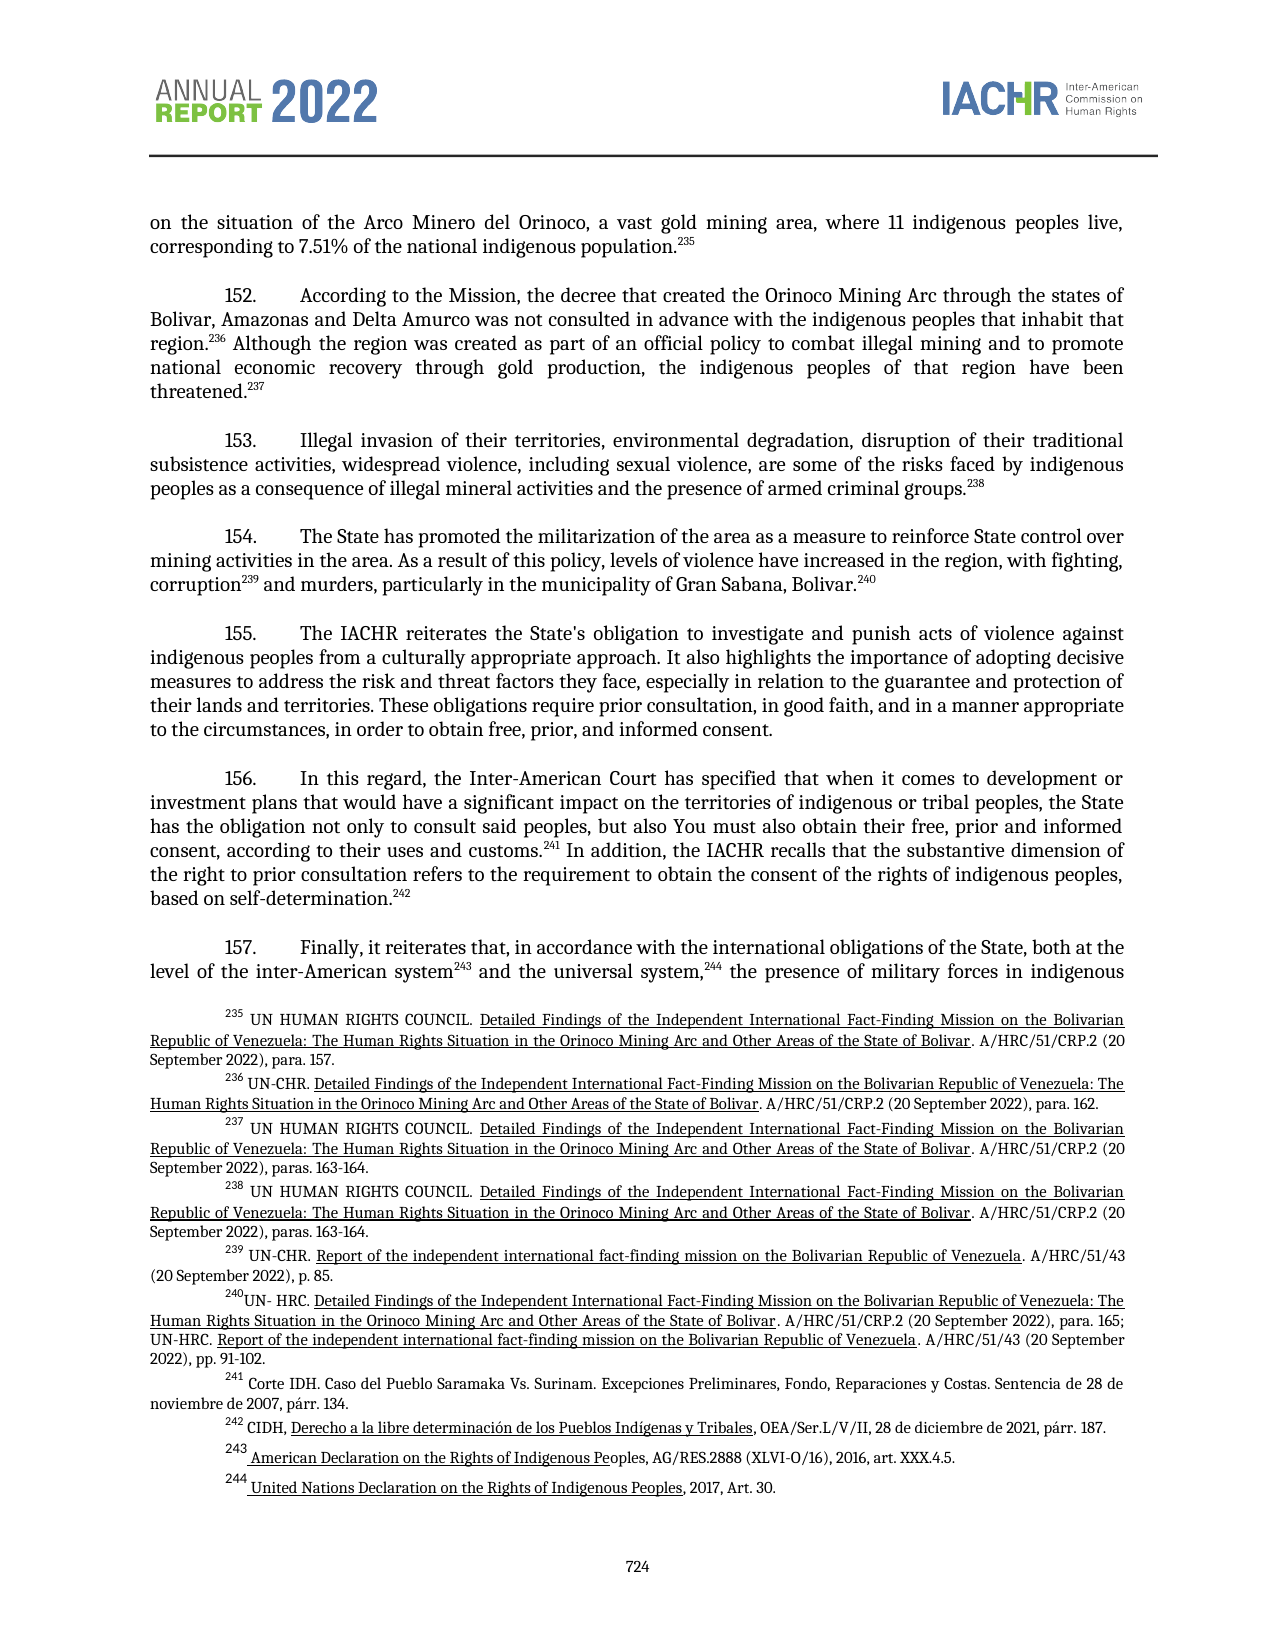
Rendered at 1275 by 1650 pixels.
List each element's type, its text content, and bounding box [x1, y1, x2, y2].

list The State has promoted the militarization of the area as a measure to reinforce State control over mining activities in the area. As a result of this policy, levels of violence have increased in the region, with fighting, corruption and murders, particularly in the municipality of Gran Sabana, Bolivar. [150, 525, 1125, 597]
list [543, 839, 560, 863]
list In 2022, a new report was published by the International Independent Fact-Finding Mission on the Bolivarian Republic of Venezuela, created by the United Nations Human Rights Council. This report shed light on the situation of the Arco Minero del Orinoco, a vast gold mining area, where 11 indigenous peoples live, corresponding to 7.51% of the national indigenous population. [150, 211, 1125, 258]
picture [150, 73, 380, 128]
picture [935, 73, 1159, 125]
list According to the Mission, the decree that created the Orinoco Mining Arc through the states of Bolivar, Amazonas and Delta Amurco was not consulted in advance with the indigenous peoples that inhabit that region. Although the region was created as part of an official policy to combat illegal mining and to promote national economic recovery through gold production, the indigenous peoples of that region have been threatened. [150, 283, 1125, 403]
list Finally, it reiterates that, in accordance with the international obligations of the State, both at the level of the inter-American system and the universal system, the presence of military forces in indigenous territories must be previously agreed with the indigenous peoples concerned through effective consultations and appropriate procedures with their representative institutions. [150, 936, 1125, 983]
list Illegal invasion of their territories, environmental degradation, disruption of their traditional subsistence activities, widespread violence, including sexual violence, are some of the risks faced by indigenous peoples as a consequence of illegal mineral activities and the presence of armed criminal groups. [150, 428, 1125, 500]
list The IACHR reiterates the State's obligation to investigate and punish acts of violence against indigenous peoples from a culturally appropriate approach. It also highlights the importance of adopting decisive measures to address the risk and threat factors they face, especially in relation to the guarantee and protection of their lands and territories. These obligations require prior consultation, in good faith, and in a manner appropriate to the circumstances, in order to obtain free, prior, and informed consent. [150, 622, 1125, 742]
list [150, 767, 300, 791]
